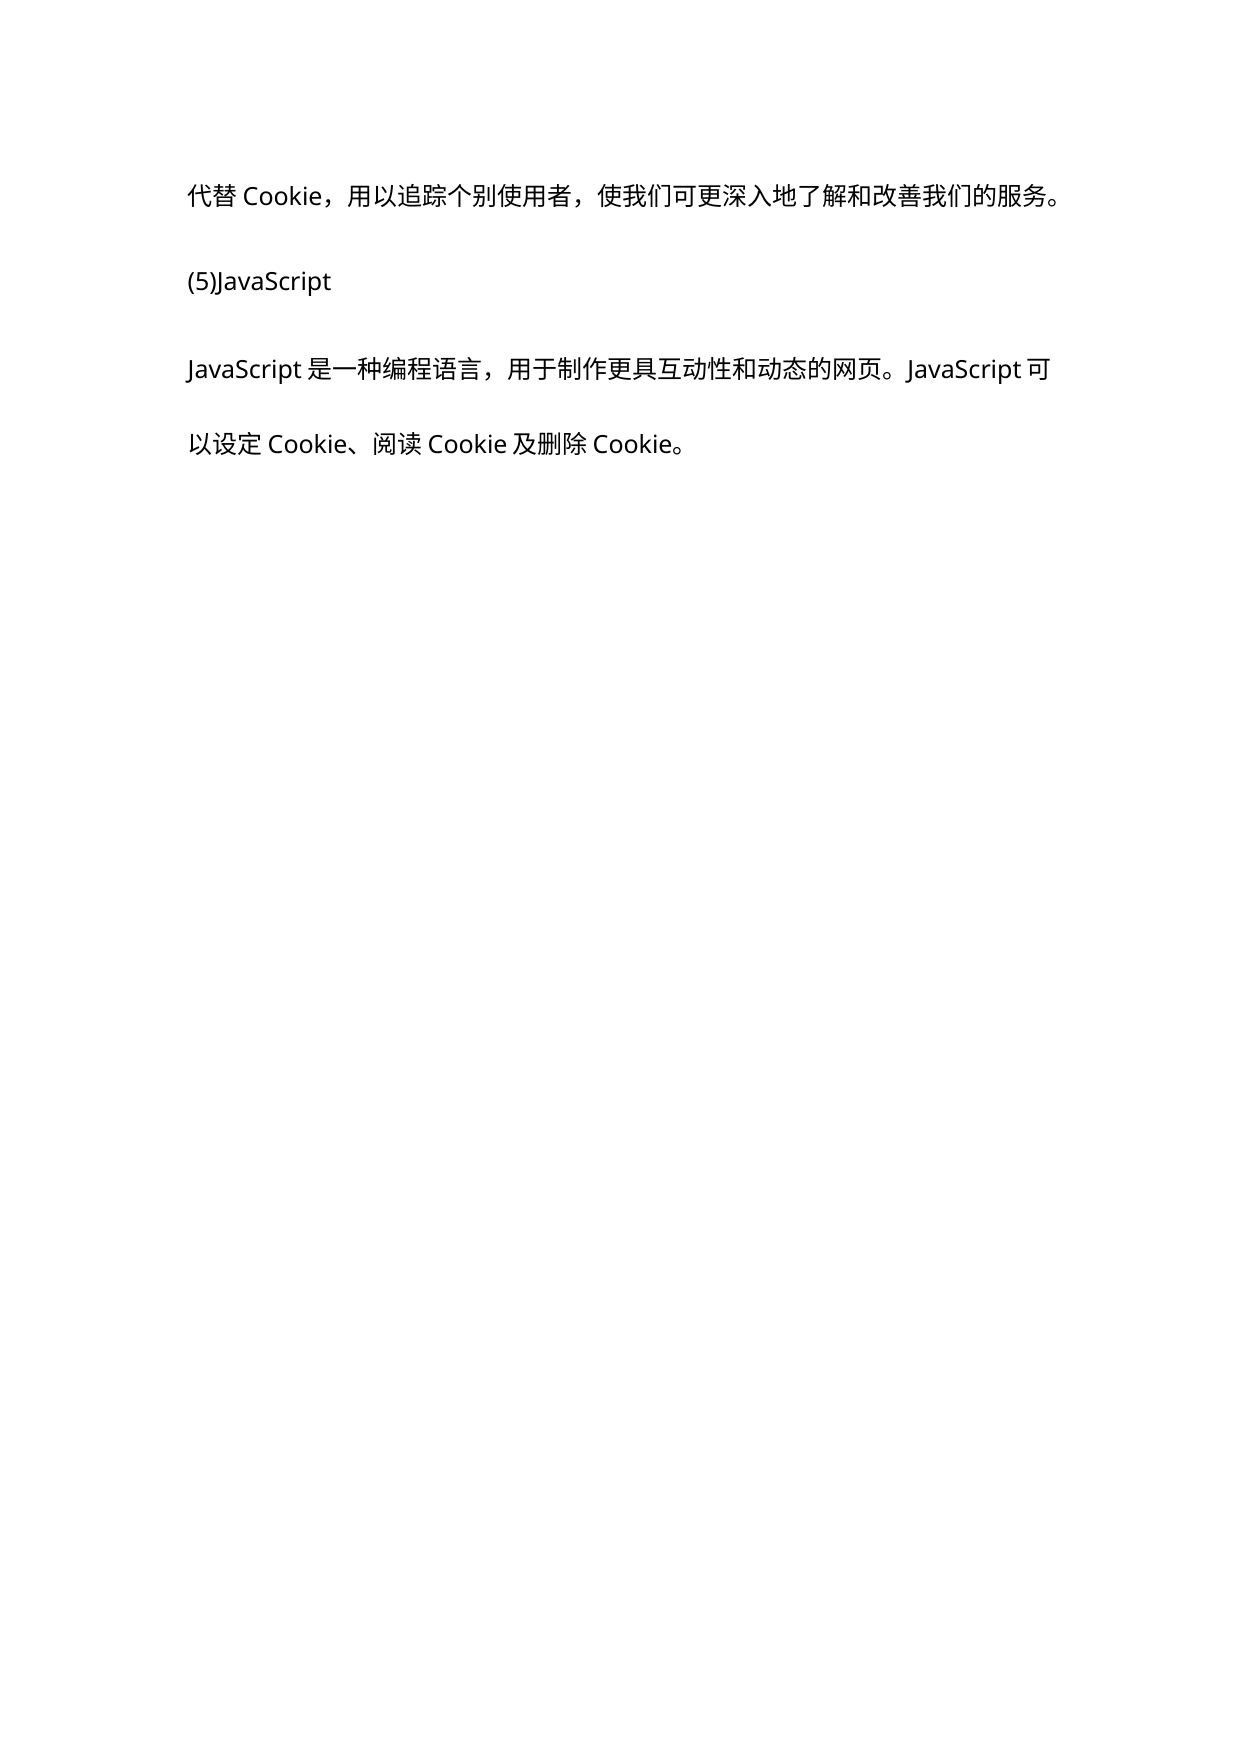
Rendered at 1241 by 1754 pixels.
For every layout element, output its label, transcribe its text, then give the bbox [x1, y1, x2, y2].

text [187, 162, 1053, 227]
text (5)JavaScript [187, 249, 1053, 314]
text JavaScript是一种编程语言，用于制作更具互动性和动态的网页。JavaScript可以设定Cookie、阅读Cookie及删除Cookie。 [187, 335, 1053, 475]
